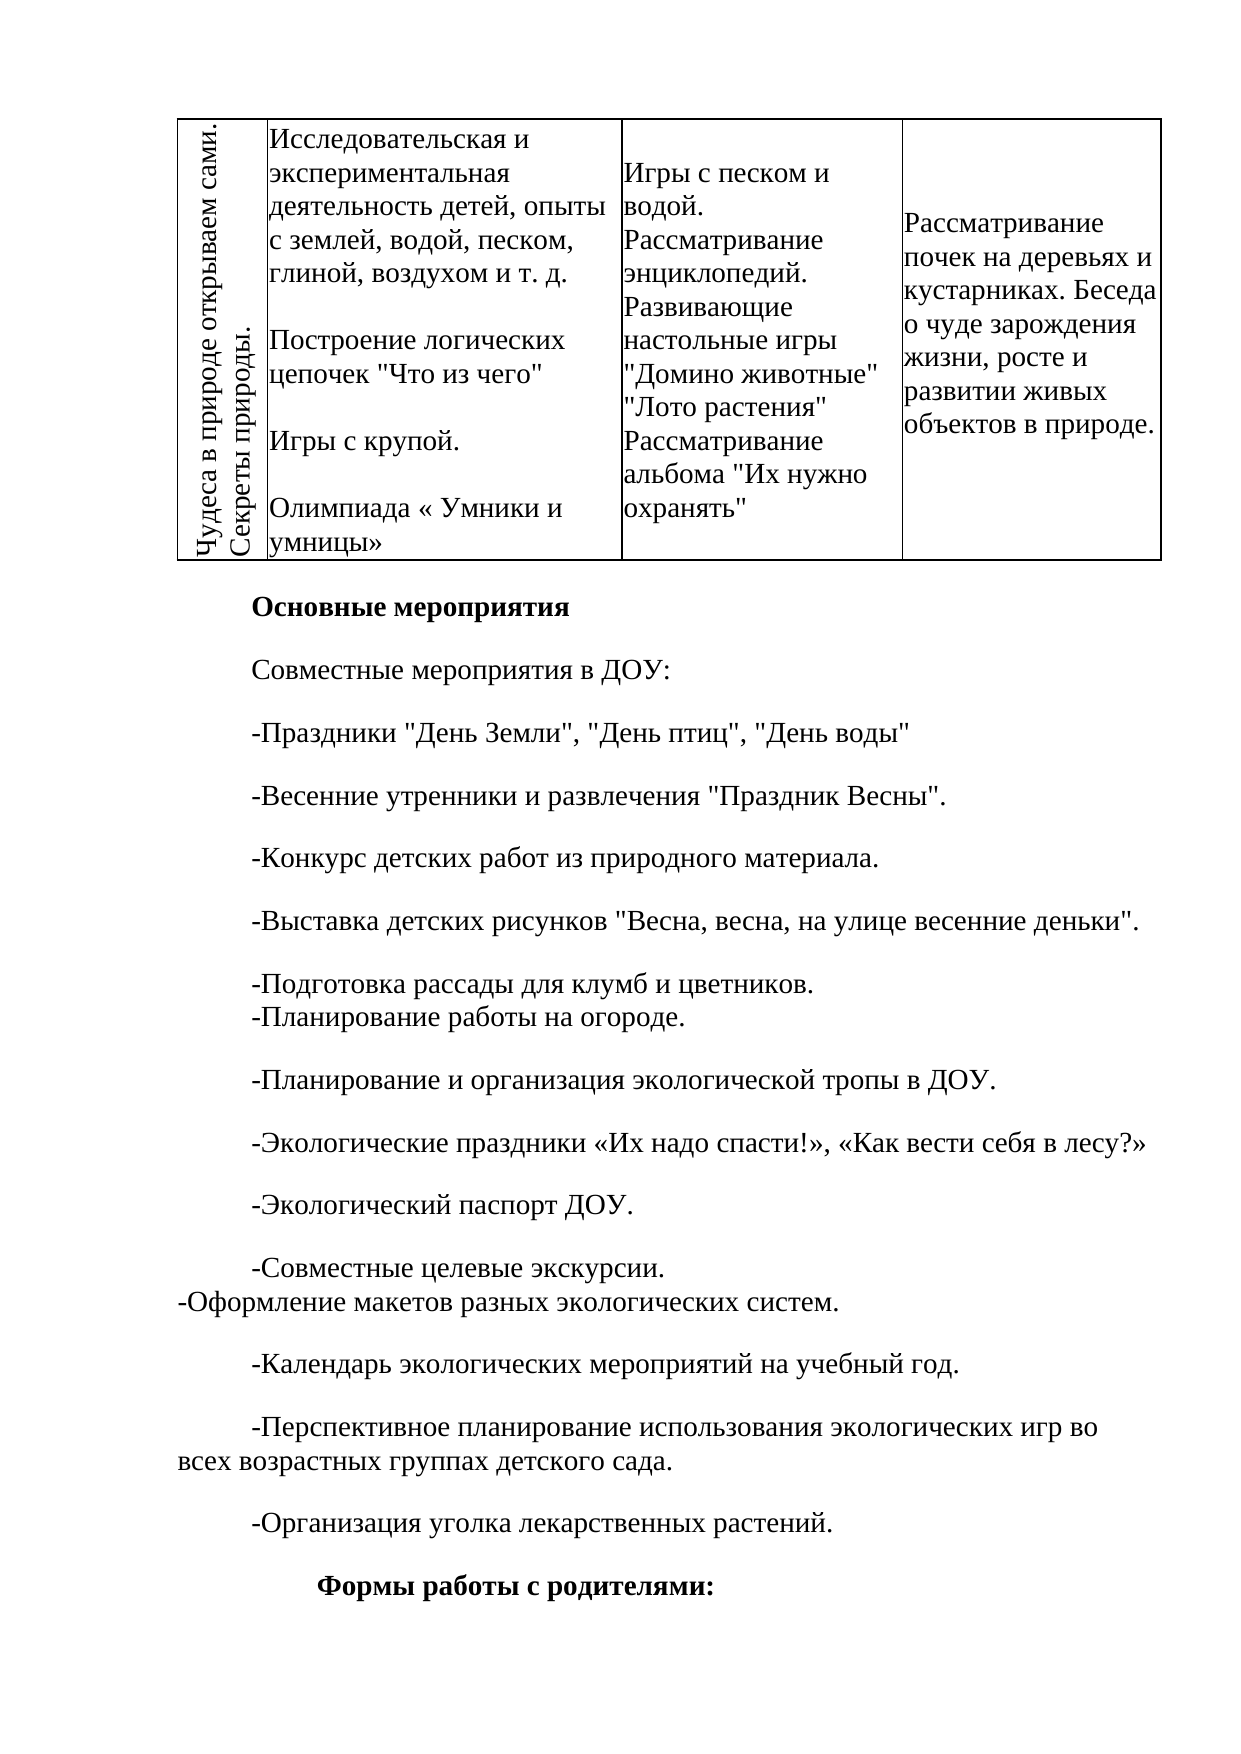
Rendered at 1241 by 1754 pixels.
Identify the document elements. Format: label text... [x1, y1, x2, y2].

list -Конкурс детских работ из природного материала. [177, 840, 1152, 874]
text -Совместные целевые экскурсии. -Оформление макетов разных экологических систем. [177, 1250, 1152, 1317]
text Совместные мероприятия в ДОУ: [177, 652, 1152, 686]
table_cell Исследовательская и экспериментальная деятельность детей, опыты с землей, водой, песком, глиной, воздухом и т. д. Построение логических цепочек "Что из чего" Игры с крупой. Олимпиада « Умники и умницы» [268, 120, 621, 559]
text -Экологические праздники «Их надо спасти!», «Как вести себя в лесу?» [177, 1125, 1152, 1158]
text -Праздники "День Земли", "День птиц", "День воды" [177, 715, 1152, 748]
text -Календарь экологических мероприятий на учебный год. [177, 1346, 1152, 1380]
text Основные мероприятия [177, 589, 1152, 623]
text -Подготовка рассады для клумб и цветников. [177, 966, 1152, 999]
text -Весенние утренники и развлечения "Праздник Весны". [177, 778, 1152, 811]
text Формы работы с родителями: [177, 1568, 1152, 1602]
table_cell Рассматривание почек на деревьях и кустарниках. Беседа о чуде зарождения жизни, росте и развитии живых объектов в природе. [903, 120, 1160, 559]
text -Планирование работы на огороде. [177, 999, 1152, 1033]
text -Организация уголка лекарственных растений. [177, 1505, 1152, 1539]
table_cell Чудеса в природе открываем сами. Секреты природы. [178, 120, 267, 559]
text -Перспективное планирование использования экологических игр во всех возрастных группах детского сада. [177, 1409, 1152, 1476]
text -Выставка детских рисунков "Весна, весна, на улице весенние деньки". [177, 903, 1152, 937]
table_cell Игры с песком и водой. Рассматривание энциклопедий. Развивающие настольные игры "Домино животные" "Лото растения" Рассматривание альбома "Их нужно охранять" [623, 120, 902, 559]
text -Экологический паспорт ДОУ. [177, 1187, 1152, 1221]
text -Планирование и организация экологической тропы в ДОУ. [177, 1062, 1152, 1096]
